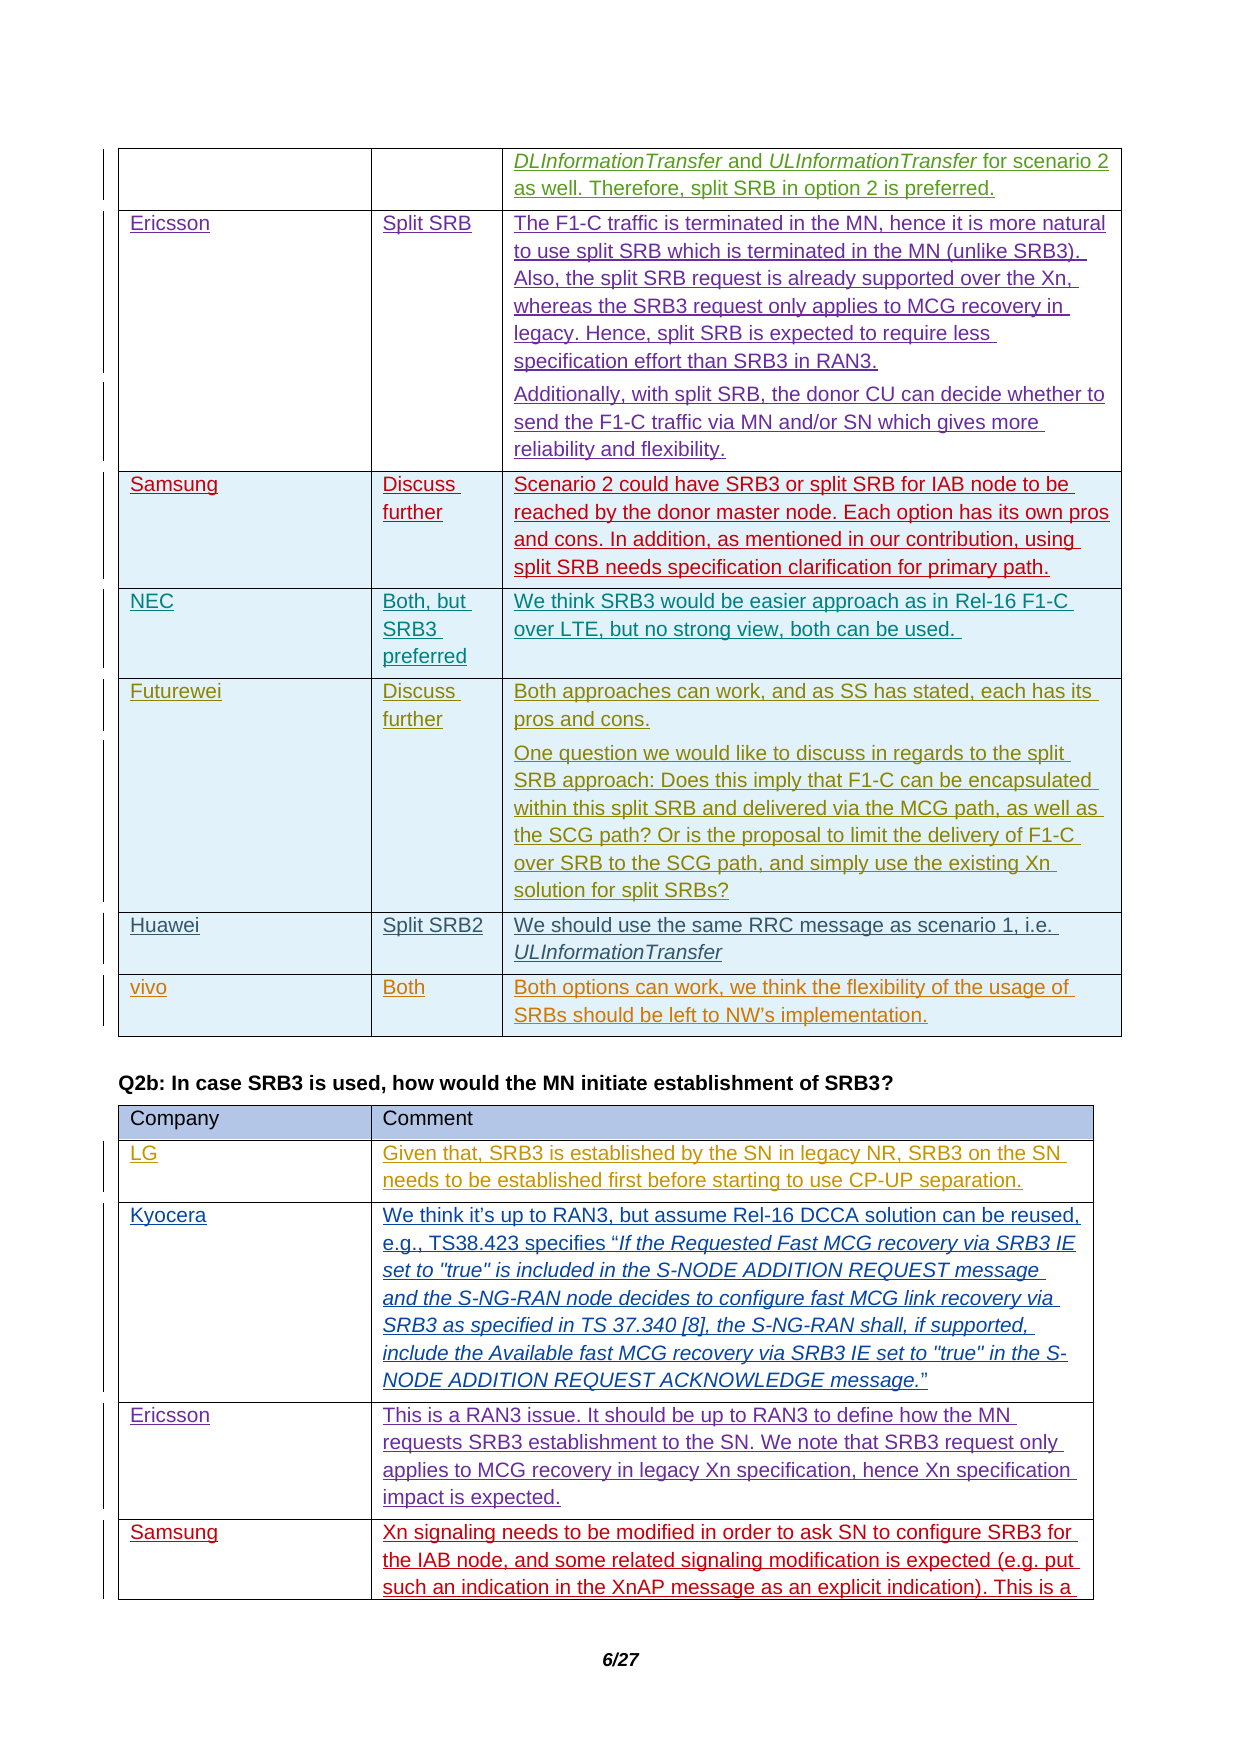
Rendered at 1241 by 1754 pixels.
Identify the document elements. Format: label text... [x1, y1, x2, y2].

table_header Comment [372, 1106, 1093, 1139]
table_cell [372, 211, 502, 471]
table_cell [372, 1203, 1093, 1402]
table_cell [372, 1403, 1093, 1519]
table_cell [372, 1520, 1093, 1599]
table_cell [119, 1203, 371, 1402]
table_cell [119, 1520, 371, 1599]
table_cell [503, 211, 1121, 471]
table_cell [119, 211, 371, 471]
table_cell [119, 1403, 371, 1519]
table_cell [503, 149, 1121, 210]
table_header Company [119, 1106, 371, 1139]
table_cell [119, 1141, 371, 1202]
text Q2b: In case SRB3 is used, how would the MN initiate establishment of SRB3? [118, 1071, 1122, 1095]
table_cell [119, 149, 371, 210]
table_cell [372, 1141, 1093, 1202]
table_cell [372, 149, 502, 210]
